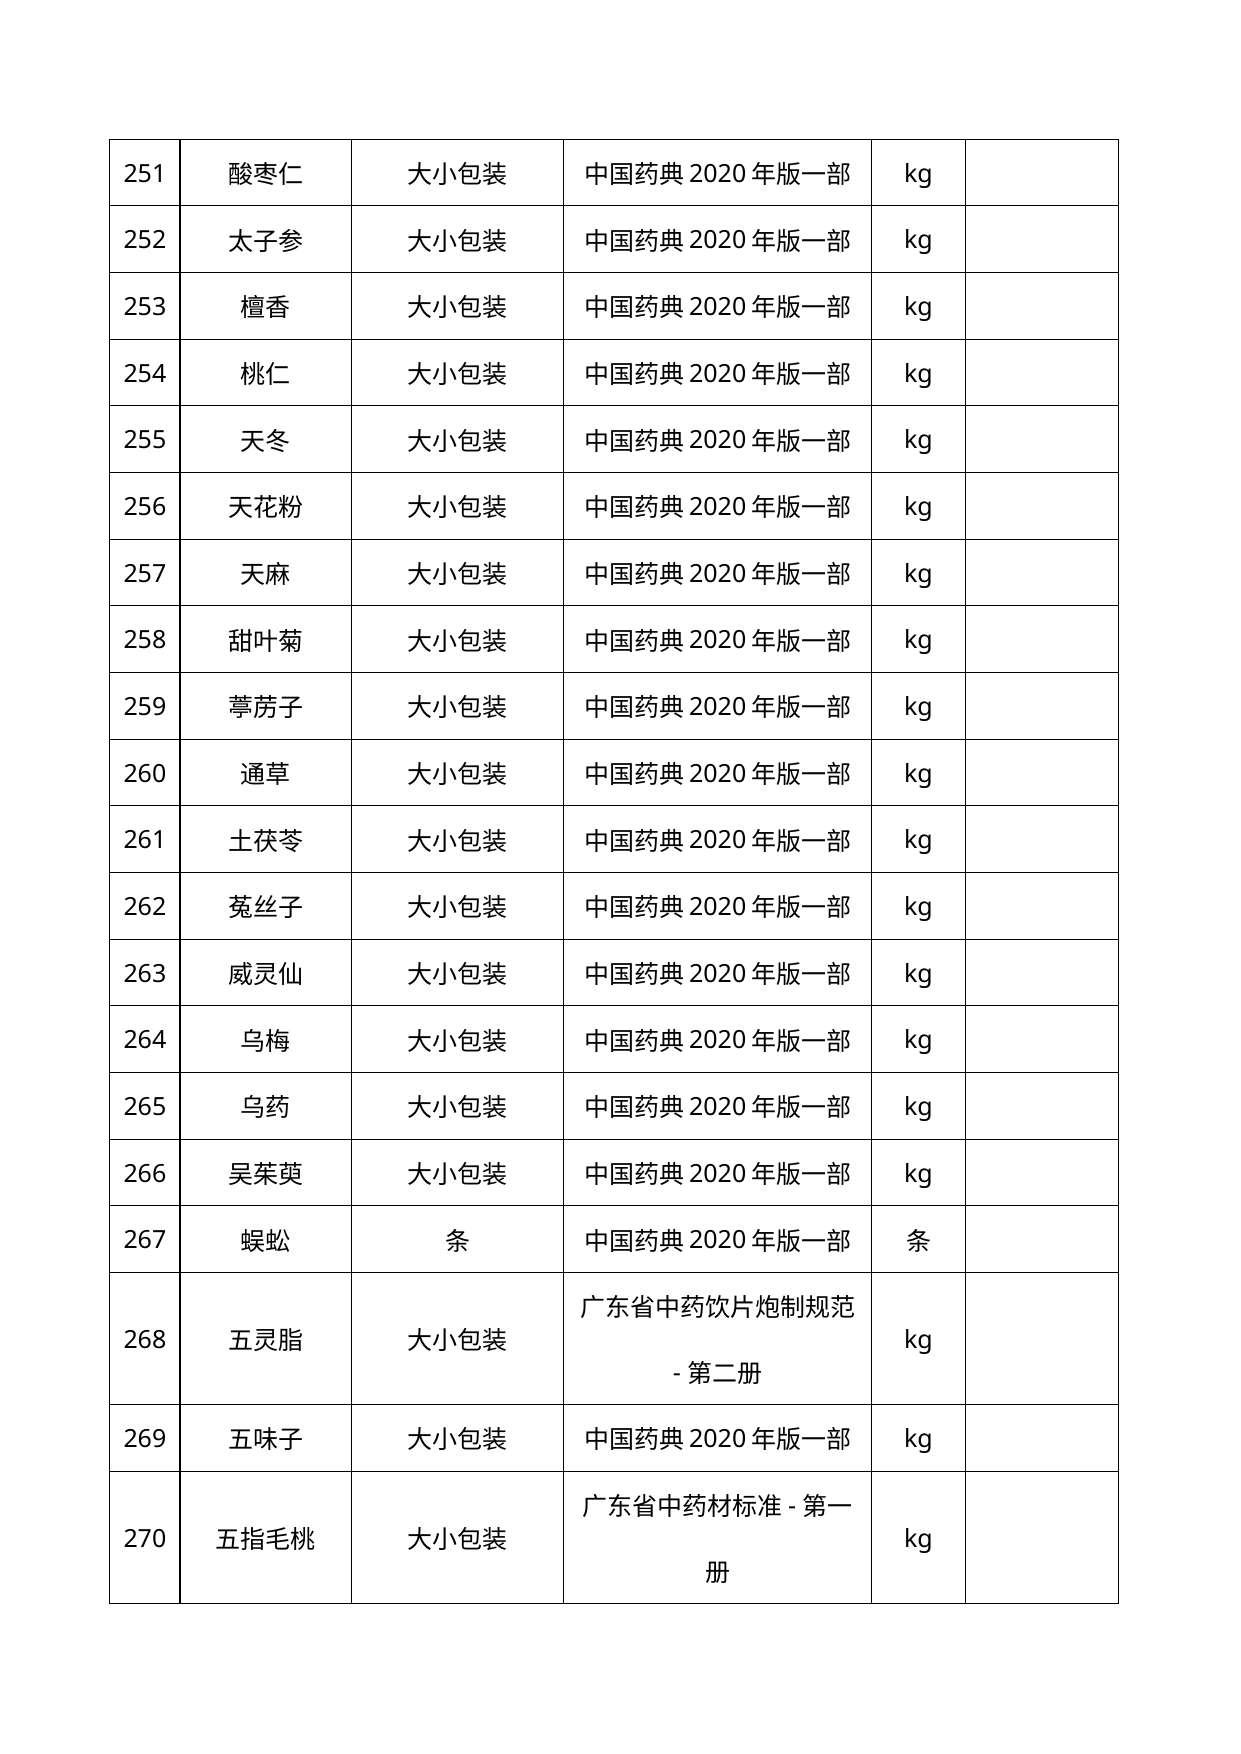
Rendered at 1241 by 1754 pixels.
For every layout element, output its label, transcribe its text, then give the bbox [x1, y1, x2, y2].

table_cell 条 [352, 1206, 563, 1272]
table_cell 中国药典2020年版一部 [564, 1206, 871, 1272]
table_cell 广东省中药饮片炮制规范 - 第二册 [564, 1273, 871, 1404]
table_cell [966, 673, 1118, 739]
table_cell 大小包装 [352, 1006, 563, 1072]
table_cell [966, 806, 1118, 872]
table_cell 太子参 [181, 206, 351, 272]
table_cell 大小包装 [352, 1405, 563, 1471]
table_cell 263 [110, 940, 179, 1005]
table_cell 大小包装 [352, 273, 563, 339]
table_cell kg [872, 406, 965, 472]
table_cell 五指毛桃 [181, 1472, 351, 1603]
table_cell kg [872, 473, 965, 539]
table_cell kg [872, 340, 965, 405]
table_cell 中国药典2020年版一部 [564, 140, 871, 205]
table_cell [966, 273, 1118, 339]
table_cell 大小包装 [352, 740, 563, 805]
table_cell 255 [110, 406, 179, 472]
table_cell kg [872, 1006, 965, 1072]
table_cell [966, 606, 1118, 672]
table_cell 葶苈子 [181, 673, 351, 739]
table_cell kg [872, 606, 965, 672]
table_cell 大小包装 [352, 940, 563, 1005]
table_cell kg [872, 1472, 965, 1603]
table_cell 大小包装 [352, 540, 563, 605]
table_cell 大小包装 [352, 606, 563, 672]
table_cell 大小包装 [352, 206, 563, 272]
table_cell 五味子 [181, 1405, 351, 1471]
table_cell 菟丝子 [181, 873, 351, 939]
table_cell 乌药 [181, 1073, 351, 1139]
table_cell kg [872, 1140, 965, 1205]
table_cell [966, 340, 1118, 405]
table_cell 大小包装 [352, 340, 563, 405]
table_cell 268 [110, 1273, 179, 1404]
table_cell 大小包装 [352, 1273, 563, 1404]
table_cell kg [872, 940, 965, 1005]
table_cell 258 [110, 606, 179, 672]
table_cell 中国药典2020年版一部 [564, 1073, 871, 1139]
table_cell 254 [110, 340, 179, 405]
table_cell 265 [110, 1073, 179, 1139]
table_cell 267 [110, 1206, 179, 1272]
table_cell kg [872, 140, 965, 205]
table_cell kg [872, 206, 965, 272]
table_cell 大小包装 [352, 406, 563, 472]
table_cell 天麻 [181, 540, 351, 605]
table_cell 中国药典2020年版一部 [564, 673, 871, 739]
table_cell 中国药典2020年版一部 [564, 1006, 871, 1072]
table_cell 蜈蚣 [181, 1206, 351, 1272]
table_cell kg [872, 273, 965, 339]
table_cell kg [872, 740, 965, 805]
table_cell 大小包装 [352, 1073, 563, 1139]
table_cell 中国药典2020年版一部 [564, 273, 871, 339]
table_cell [966, 740, 1118, 805]
table_cell 檀香 [181, 273, 351, 339]
table_cell 条 [872, 1206, 965, 1272]
table_cell 甜叶菊 [181, 606, 351, 672]
table_cell [966, 940, 1118, 1005]
table_cell 256 [110, 473, 179, 539]
table_cell [966, 1073, 1118, 1139]
table_cell 天花粉 [181, 473, 351, 539]
table_cell 270 [110, 1472, 179, 1603]
table_cell 酸枣仁 [181, 140, 351, 205]
table_cell 262 [110, 873, 179, 939]
table_cell [966, 1140, 1118, 1205]
table_cell 中国药典2020年版一部 [564, 873, 871, 939]
table_cell 259 [110, 673, 179, 739]
table_cell 五灵脂 [181, 1273, 351, 1404]
table_cell 264 [110, 1006, 179, 1072]
table_cell 中国药典2020年版一部 [564, 473, 871, 539]
table_cell kg [872, 673, 965, 739]
table_cell 大小包装 [352, 140, 563, 205]
table_cell 大小包装 [352, 1140, 563, 1205]
table_cell kg [872, 1073, 965, 1139]
table_cell 中国药典2020年版一部 [564, 1140, 871, 1205]
table_cell [966, 473, 1118, 539]
table_cell 252 [110, 206, 179, 272]
table_cell 大小包装 [352, 806, 563, 872]
table_cell 中国药典2020年版一部 [564, 1405, 871, 1471]
table_cell [966, 1206, 1118, 1272]
table_cell kg [872, 540, 965, 605]
table_cell [966, 1472, 1118, 1603]
table_cell [966, 140, 1118, 205]
table_cell 266 [110, 1140, 179, 1205]
table_cell 通草 [181, 740, 351, 805]
table_cell 261 [110, 806, 179, 872]
table_cell 中国药典2020年版一部 [564, 606, 871, 672]
table_cell 大小包装 [352, 673, 563, 739]
table_cell kg [872, 873, 965, 939]
table_cell 广东省中药材标准 - 第一册 [564, 1472, 871, 1603]
table_cell 253 [110, 273, 179, 339]
table_cell 大小包装 [352, 1472, 563, 1603]
table_cell 大小包装 [352, 873, 563, 939]
table_cell [966, 540, 1118, 605]
table_cell 中国药典2020年版一部 [564, 406, 871, 472]
table_cell 乌梅 [181, 1006, 351, 1072]
table_cell 中国药典2020年版一部 [564, 340, 871, 405]
table_cell 260 [110, 740, 179, 805]
table_cell kg [872, 806, 965, 872]
table_cell 吴茱萸 [181, 1140, 351, 1205]
table_cell kg [872, 1273, 965, 1404]
table_cell 威灵仙 [181, 940, 351, 1005]
table_cell [966, 1006, 1118, 1072]
table_cell 251 [110, 140, 179, 205]
table_cell [966, 873, 1118, 939]
table_cell [966, 1273, 1118, 1404]
table_cell 中国药典2020年版一部 [564, 740, 871, 805]
table_cell [966, 206, 1118, 272]
table_cell 中国药典2020年版一部 [564, 206, 871, 272]
table_cell 天冬 [181, 406, 351, 472]
table_cell 大小包装 [352, 473, 563, 539]
table_cell 269 [110, 1405, 179, 1471]
table_cell 中国药典2020年版一部 [564, 940, 871, 1005]
table_cell [966, 1405, 1118, 1471]
table_cell 中国药典2020年版一部 [564, 806, 871, 872]
table_cell 土茯苓 [181, 806, 351, 872]
table_cell 中国药典2020年版一部 [564, 540, 871, 605]
table_cell [966, 406, 1118, 472]
table_cell 桃仁 [181, 340, 351, 405]
table_cell 257 [110, 540, 179, 605]
table_cell kg [872, 1405, 965, 1471]
